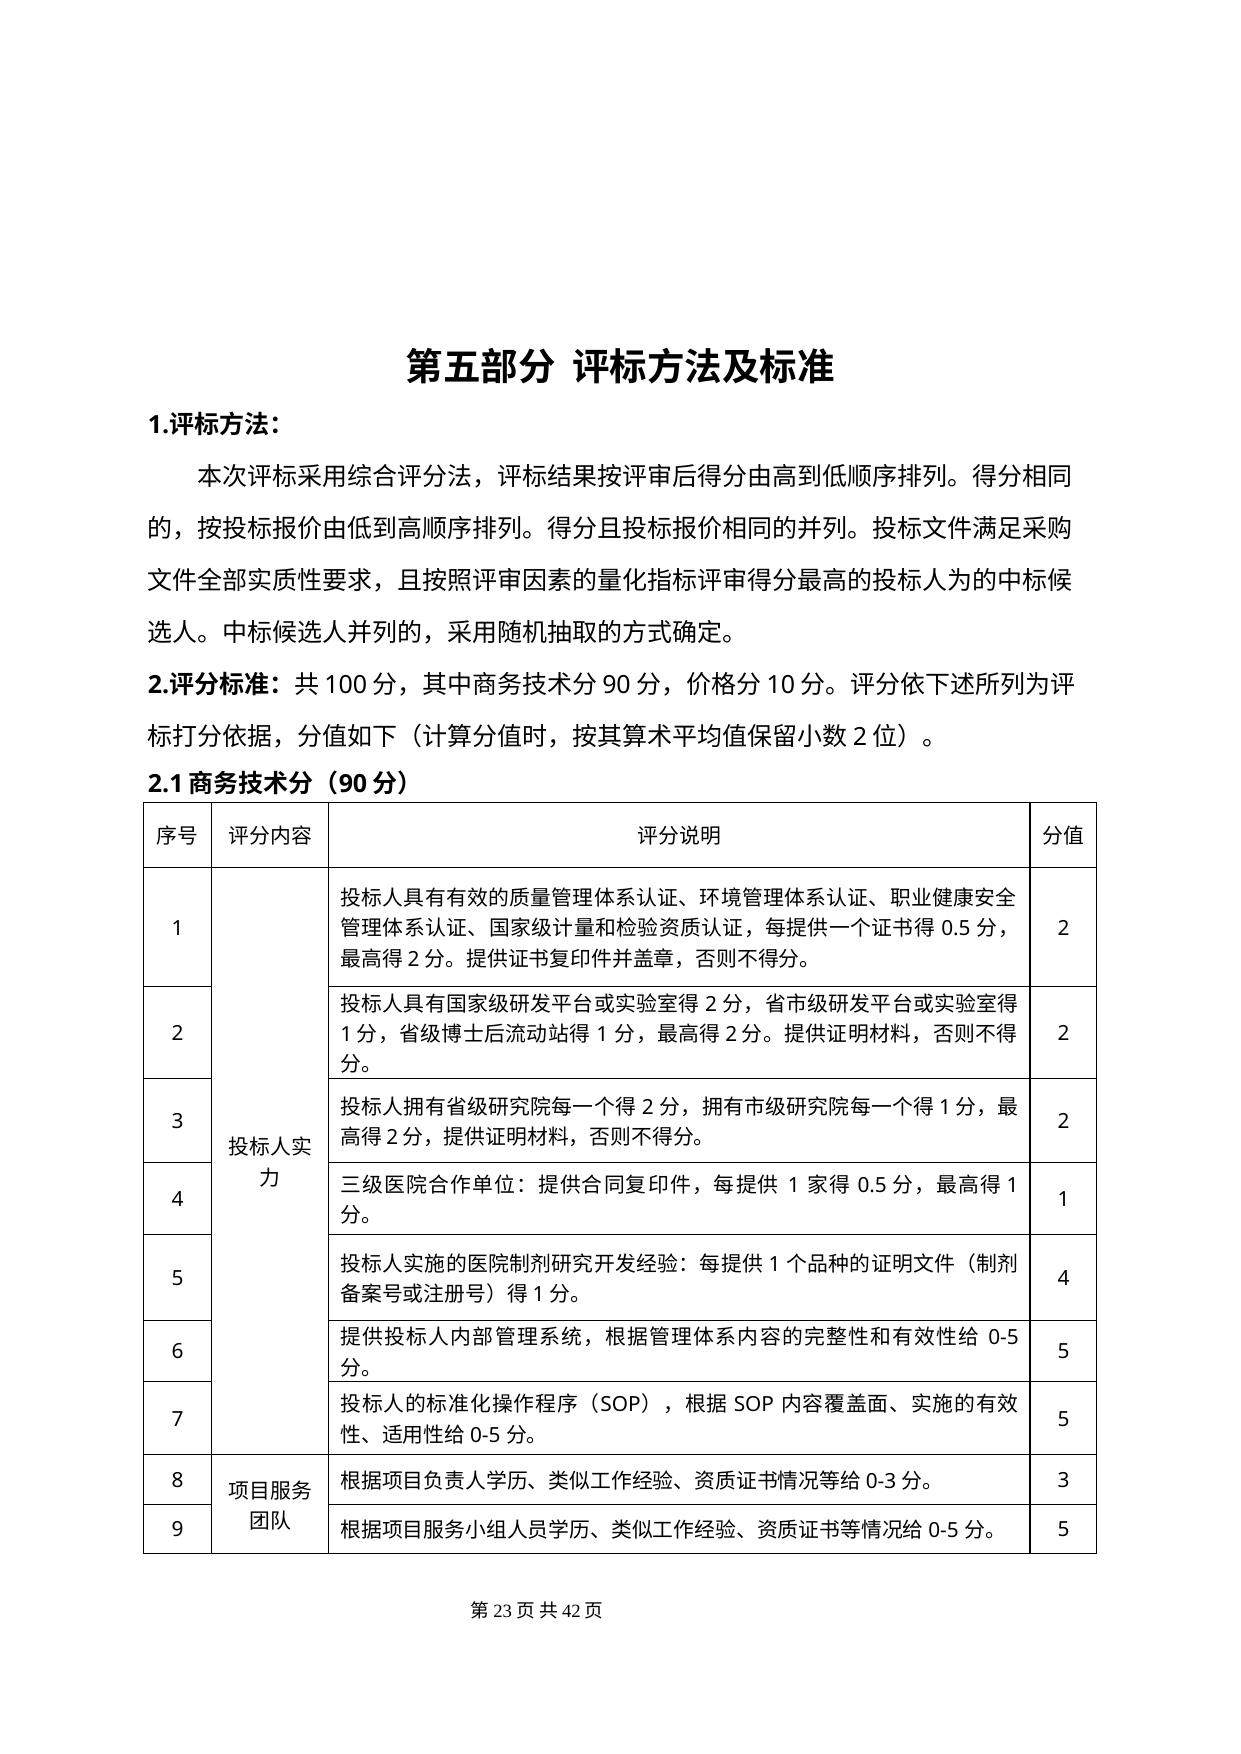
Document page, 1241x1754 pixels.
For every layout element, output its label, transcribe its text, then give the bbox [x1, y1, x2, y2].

table_cell 9 [144, 1505, 211, 1553]
table_cell 项目服务团队 [212, 1455, 328, 1553]
table_cell 2 [1031, 987, 1096, 1078]
table_cell 3 [144, 1079, 211, 1162]
table_header 序号 [144, 803, 211, 867]
table_cell 2 [144, 987, 211, 1078]
table_cell 7 [144, 1382, 211, 1454]
table_cell 2 [1031, 1079, 1096, 1162]
table_cell 根据项目服务小组人员学历、类似工作经验、资质证书等情况给 0-5 分。 [329, 1505, 1029, 1553]
table_cell 3 [1031, 1455, 1096, 1503]
table_cell 5 [144, 1235, 211, 1319]
text 2.1商务技术分（90分） [148, 756, 1092, 802]
table_header 分值 [1031, 803, 1096, 867]
table_cell 投标人实力 [212, 868, 328, 1454]
table_cell 提供投标人内部管理系统，根据管理体系内容的完整性和有效性给 0-5 分。 [329, 1321, 1029, 1381]
table_cell 4 [1031, 1235, 1096, 1319]
text 2.评分标准：共100分，其中商务技术分90分，价格分 10分。评分依下述所列为评标打分依据，分值如下（计算分值时，按其算术平均值保留小数2位）。 [148, 652, 1092, 756]
table_header 评分说明 [329, 803, 1029, 867]
table_cell 2 [1031, 868, 1096, 986]
table_cell 5 [1031, 1505, 1096, 1553]
table_cell 投标人拥有省级研究院每一个得 2 分，拥有市级研究院每一个得1分，最高得2分，提供证明材料，否则不得分。 [329, 1079, 1029, 1162]
table_cell 投标人实施的医院制剂研究开发经验：每提供 1 个品种的证明文件（制剂备案号或注册号）得 1 分。 [329, 1235, 1029, 1319]
text 本次评标采用综合评分法，评标结果按评审后得分由高到低顺序排列。得分相同的，按投标报价由低到高顺序排列。得分且投标报价相同的并列。投标文件满足采购文件全部实质性要求，且按照评审因素的量化指标评审得分最高的投标人为的中标候选人。中标候选人并列的，采用随机抽取的方式确定。 [148, 443, 1092, 652]
table_cell 投标人的标准化操作程序（SOP），根据 SOP 内容覆盖面、实施的有效性、适用性给 0-5 分。 [329, 1382, 1029, 1454]
table_cell 根据项目负责人学历、类似工作经验、资质证书情况等给 0-3 分。 [329, 1455, 1029, 1503]
text 1.评标方法： [148, 391, 1092, 443]
table_cell 5 [1031, 1382, 1096, 1454]
table_cell 投标人具有国家级研发平台或实验室得 2 分，省市级研发平台或实验室得1分，省级博士后流动站得 1 分，最高得2分。提供证明材料，否则不得分。 [329, 987, 1029, 1078]
text 第五部分 评标方法及标准 [148, 337, 1092, 391]
table_cell 1 [1031, 1163, 1096, 1234]
table_cell 6 [144, 1321, 211, 1381]
table_cell 三级医院合作单位：提供合同复印件，每提供 1 家得 0.5分，最高得1 分。 [329, 1163, 1029, 1234]
table_header 评分内容 [212, 803, 328, 867]
table_cell 5 [1031, 1321, 1096, 1381]
table_cell 8 [144, 1455, 211, 1503]
table_cell 投标人具有有效的质量管理体系认证、环境管理体系认证、职业健康安全管理体系认证、国家级计量和检验资质认证，每提供一个证书得 0.5 分，最高得 2 分。提供证书复印件并盖章，否则不得分。 [329, 868, 1029, 986]
table_cell 4 [144, 1163, 211, 1234]
table_cell 1 [144, 868, 211, 986]
